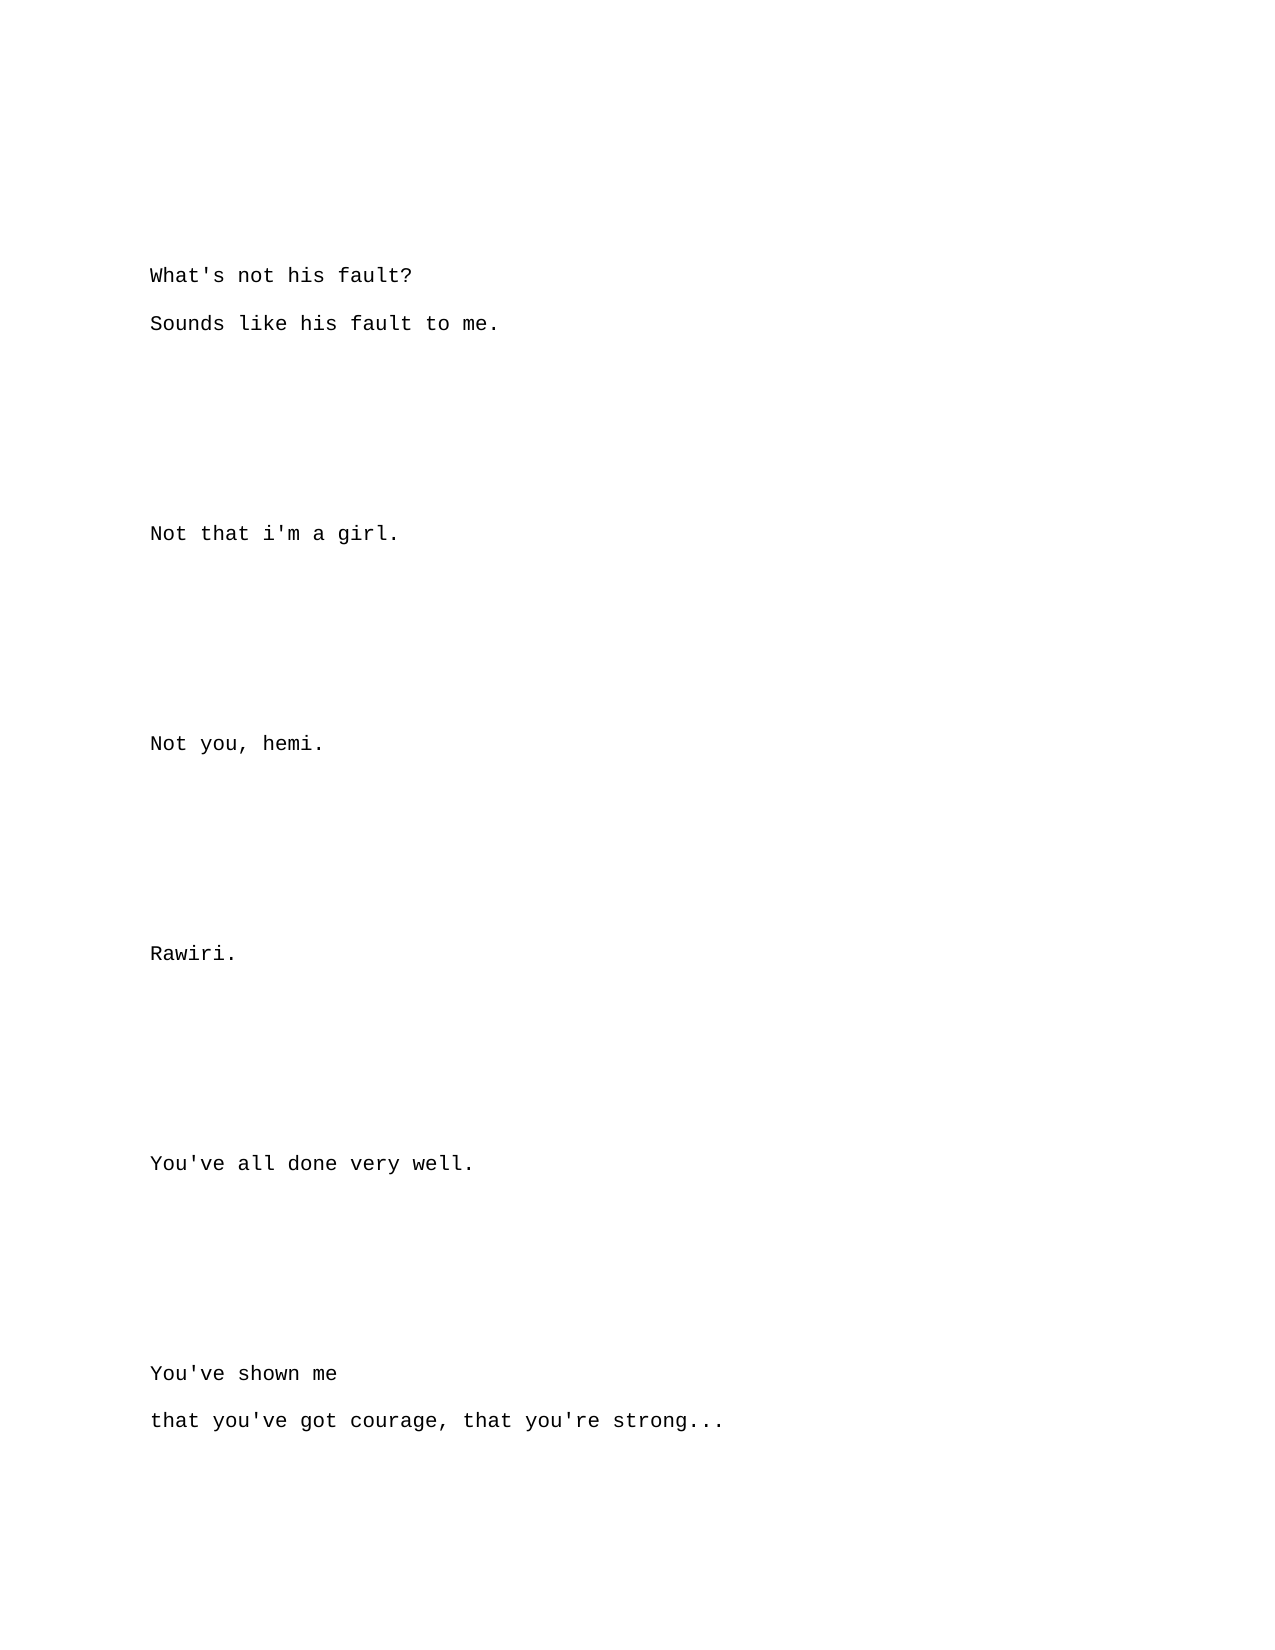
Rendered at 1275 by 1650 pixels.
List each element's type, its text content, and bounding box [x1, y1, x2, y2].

text Not you, hemi. [150, 733, 1125, 756]
text What's not his fault? [150, 265, 1125, 289]
text You've shown me [150, 1363, 1125, 1386]
text Not that i'm a girl. [150, 523, 1125, 546]
text that you've got courage, that you're strong... [150, 1410, 1125, 1434]
text You've all done very well. [150, 1153, 1125, 1176]
text Sounds like his fault to me. [150, 313, 1125, 336]
text Rawiri. [150, 943, 1125, 966]
